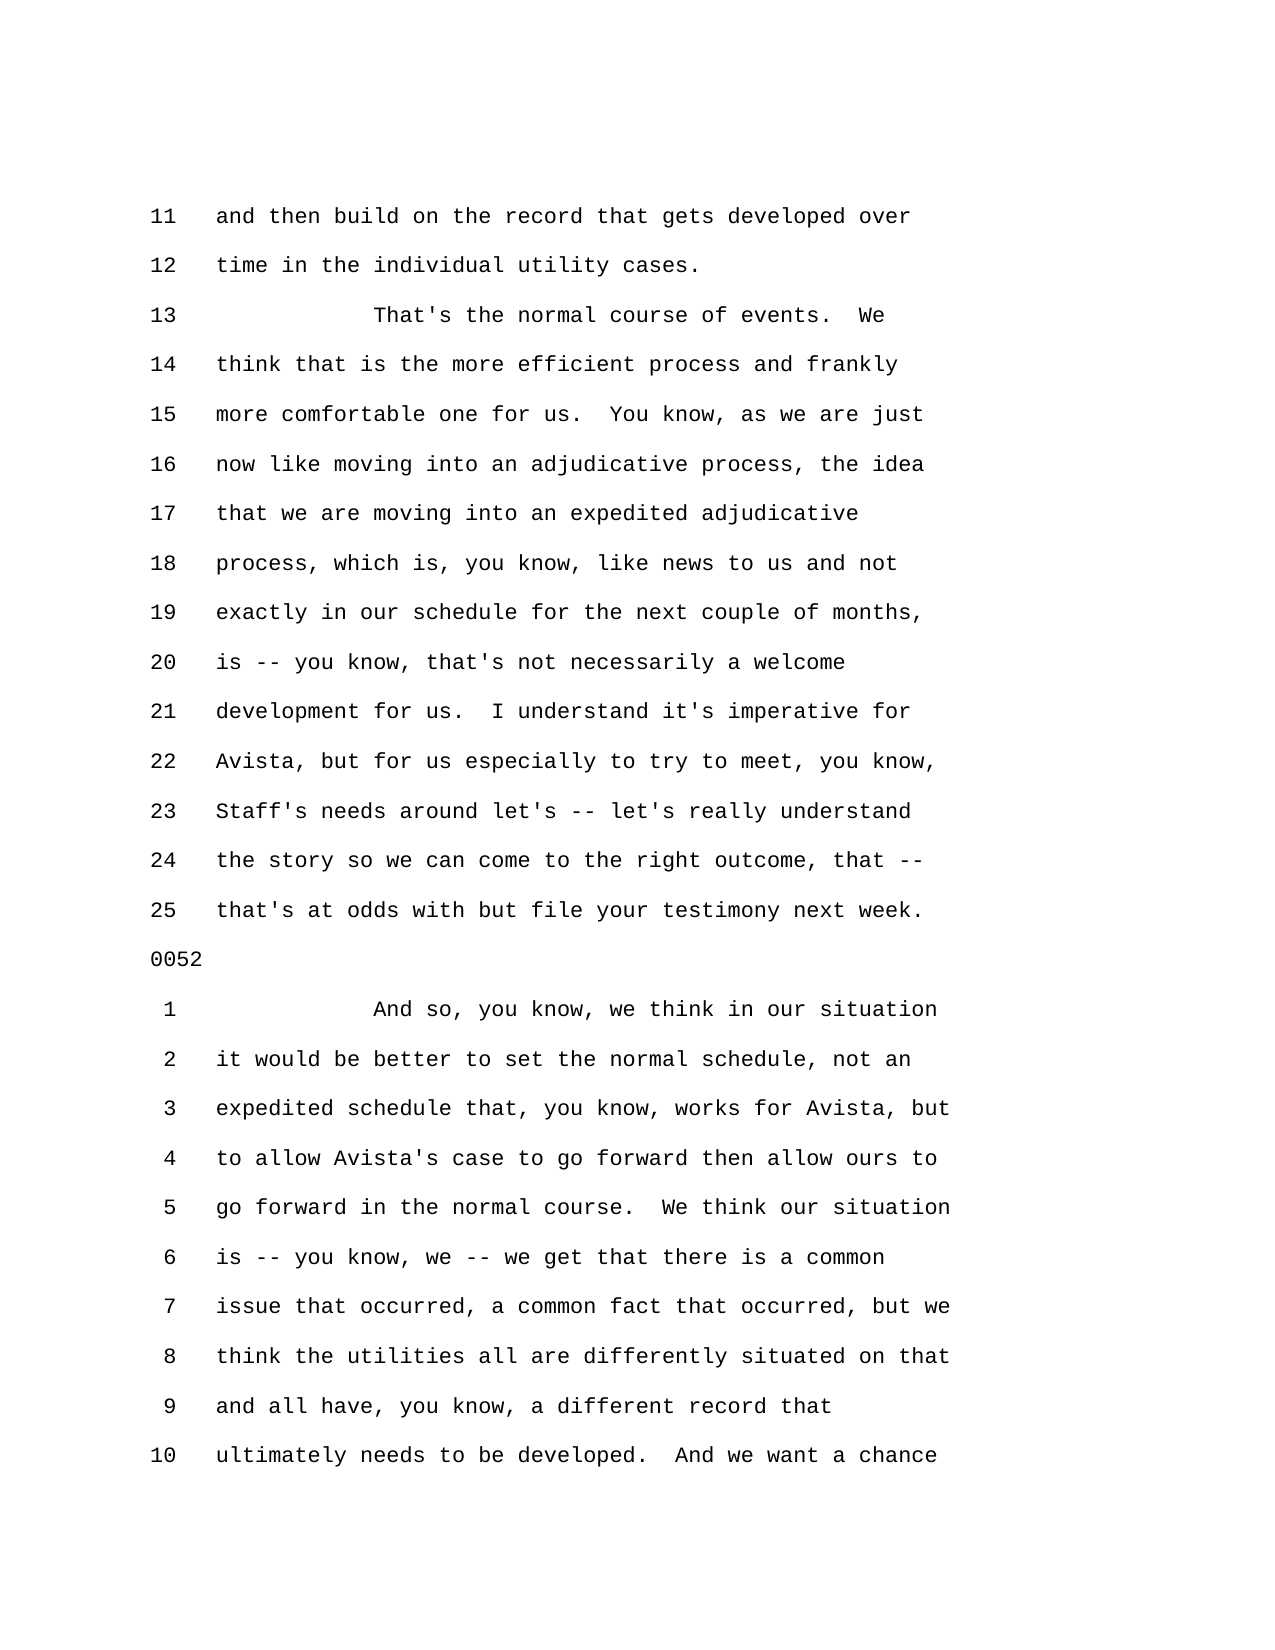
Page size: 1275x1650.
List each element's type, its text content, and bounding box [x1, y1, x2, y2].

text 17 that we are moving into an expedited adjudicative [150, 502, 1125, 527]
text 20 is -- you know, that's not necessarily a welcome [150, 651, 1125, 676]
text 16 now like moving into an adjudicative process, the idea [150, 453, 1125, 477]
text 21 development for us. I understand it's imperative for [150, 701, 1125, 725]
text 6 is -- you know, we -- we get that there is a common [150, 1246, 1125, 1271]
text 19 exactly in our schedule for the next couple of months, [150, 601, 1125, 626]
text 24 the story so we can come to the right outcome, that -- [150, 849, 1125, 874]
text 14 think that is the more efficient process and frankly [150, 353, 1125, 378]
text 1 And so, you know, we think in our situation [150, 998, 1125, 1023]
text 9 and all have, you know, a different record that [150, 1395, 1125, 1419]
text 13 That's the normal course of events. We [150, 304, 1125, 329]
text 0052 [150, 948, 1125, 973]
text 4 to allow Avista's case to go forward then allow ours to [150, 1147, 1125, 1172]
text 25 that's at odds with but file your testimony next week. [150, 899, 1125, 924]
text 8 think the utilities all are differently situated on that [150, 1345, 1125, 1370]
text 22 Avista, but for us especially to try to meet, you know, [150, 750, 1125, 775]
text 3 expedited schedule that, you know, works for Avista, but [150, 1097, 1125, 1122]
text 15 more comfortable one for us. You know, as we are just [150, 403, 1125, 428]
text 5 go forward in the normal course. We think our situation [150, 1196, 1125, 1221]
text 18 process, which is, you know, like news to us and not [150, 552, 1125, 577]
text 11 and then build on the record that gets developed over [150, 205, 1125, 229]
text 12 time in the individual utility cases. [150, 254, 1125, 279]
text 7 issue that occurred, a common fact that occurred, but we [150, 1296, 1125, 1320]
text 10 ultimately needs to be developed. And we want a chance [150, 1444, 1125, 1469]
text 23 Staff's needs around let's -- let's really understand [150, 800, 1125, 824]
text 2 it would be better to set the normal schedule, not an [150, 1048, 1125, 1072]
